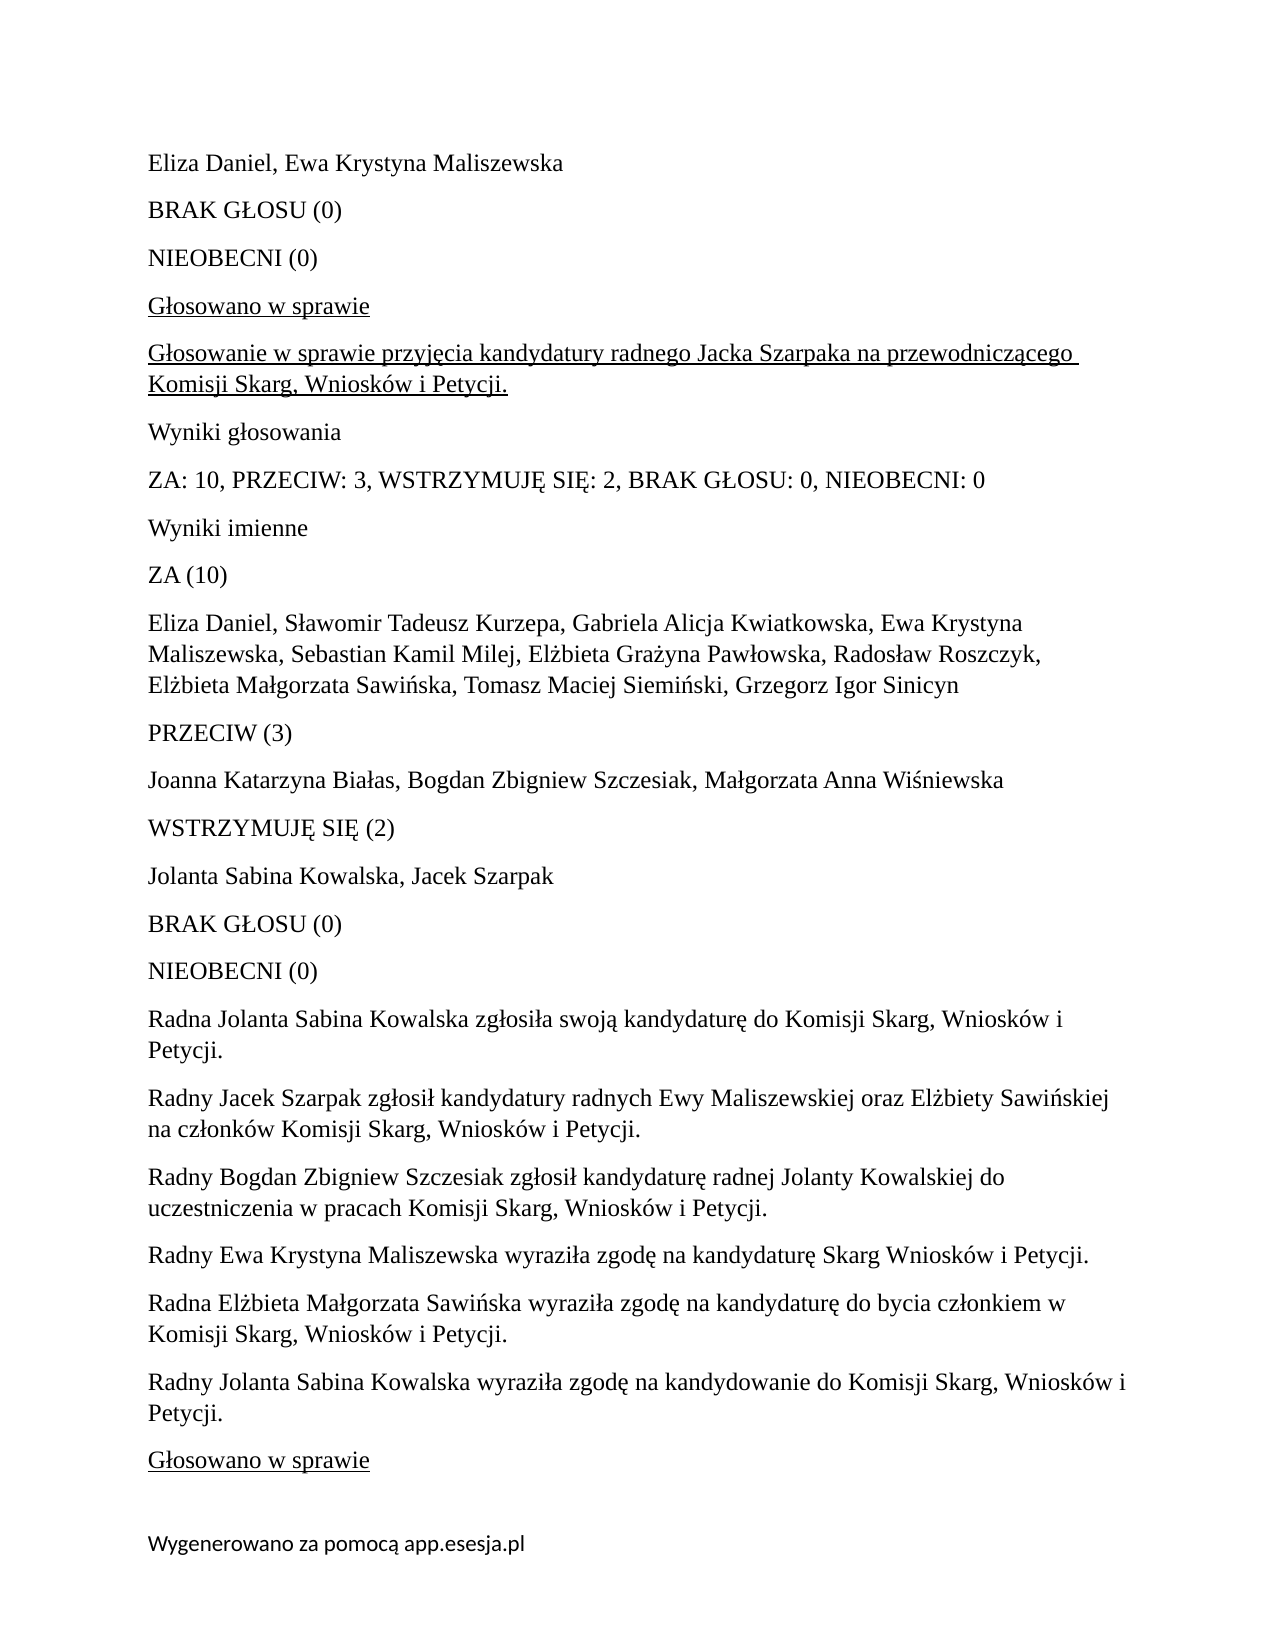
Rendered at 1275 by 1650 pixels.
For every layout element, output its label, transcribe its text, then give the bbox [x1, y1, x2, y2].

text Eliza Daniel, Ewa Krystyna Maliszewska [148, 148, 1127, 176]
text Eliza Daniel, Sławomir Tadeusz Kurzepa, Gabriela Alicja Kwiatkowska, Ewa Krystyna Maliszewska, Sebastian Kamil Milej, Elżbieta Grażyna Pawłowska, Radosław Roszczyk, Elżbieta Małgorzata Sawińska, Tomasz Maciej Siemiński, Grzegorz Igor Sinicyn [148, 608, 1127, 699]
text Głosowano w sprawie [148, 1446, 1127, 1474]
text Głosowanie w sprawie przyjęcia kandydatury radnego Jacka Szarpaka na przewodniczącego Komisji Skarg, Wniosków i Petycji. [148, 338, 1127, 398]
text BRAK GŁOSU (0) [148, 195, 1127, 224]
text Radny Bogdan Zbigniew Szczesiak zgłosił kandydaturę radnej Jolanty Kowalskiej do uczestniczenia w pracach Komisji Skarg, Wniosków i Petycji. [148, 1162, 1127, 1221]
text NIEOBECNI (0) [148, 956, 1127, 985]
text PRZECIW (3) [148, 718, 1127, 747]
text BRAK GŁOSU (0) [148, 909, 1127, 937]
text Radna Elżbieta Małgorzata Sawińska wyraziła zgodę na kandydaturę do bycia członkiem w Komisji Skarg, Wniosków i Petycji. [148, 1288, 1127, 1348]
text ZA: 10, PRZECIW: 3, WSTRZYMUJĘ SIĘ: 2, BRAK GŁOSU: 0, NIEOBECNI: 0 [148, 465, 1127, 494]
text Wyniki imienne [148, 513, 1127, 541]
text Radna Jolanta Sabina Kowalska zgłosiła swoją kandydaturę do Komisji Skarg, Wniosków i Petycji. [148, 1004, 1127, 1064]
text WSTRZYMUJĘ SIĘ (2) [148, 813, 1127, 842]
text ZA (10) [148, 560, 1127, 589]
text Radny Jolanta Sabina Kowalska wyraziła zgodę na kandydowanie do Komisji Skarg, Wniosków i Petycji. [148, 1367, 1127, 1427]
text NIEOBECNI (0) [148, 243, 1127, 272]
text Jolanta Sabina Kowalska, Jacek Szarpak [148, 861, 1127, 890]
text Radny Ewa Krystyna Maliszewska wyraziła zgodę na kandydaturę Skarg Wniosków i Petycji. [148, 1240, 1127, 1269]
text Radny Jacek Szarpak zgłosił kandydatury radnych Ewy Maliszewskiej oraz Elżbiety Sawińskiej na członków Komisji Skarg, Wniosków i Petycji. [148, 1083, 1127, 1143]
text Wyniki głosowania [148, 417, 1127, 446]
text Głosowano w sprawie [148, 291, 1127, 319]
text Joanna Katarzyna Białas, Bogdan Zbigniew Szczesiak, Małgorzata Anna Wiśniewska [148, 766, 1127, 794]
